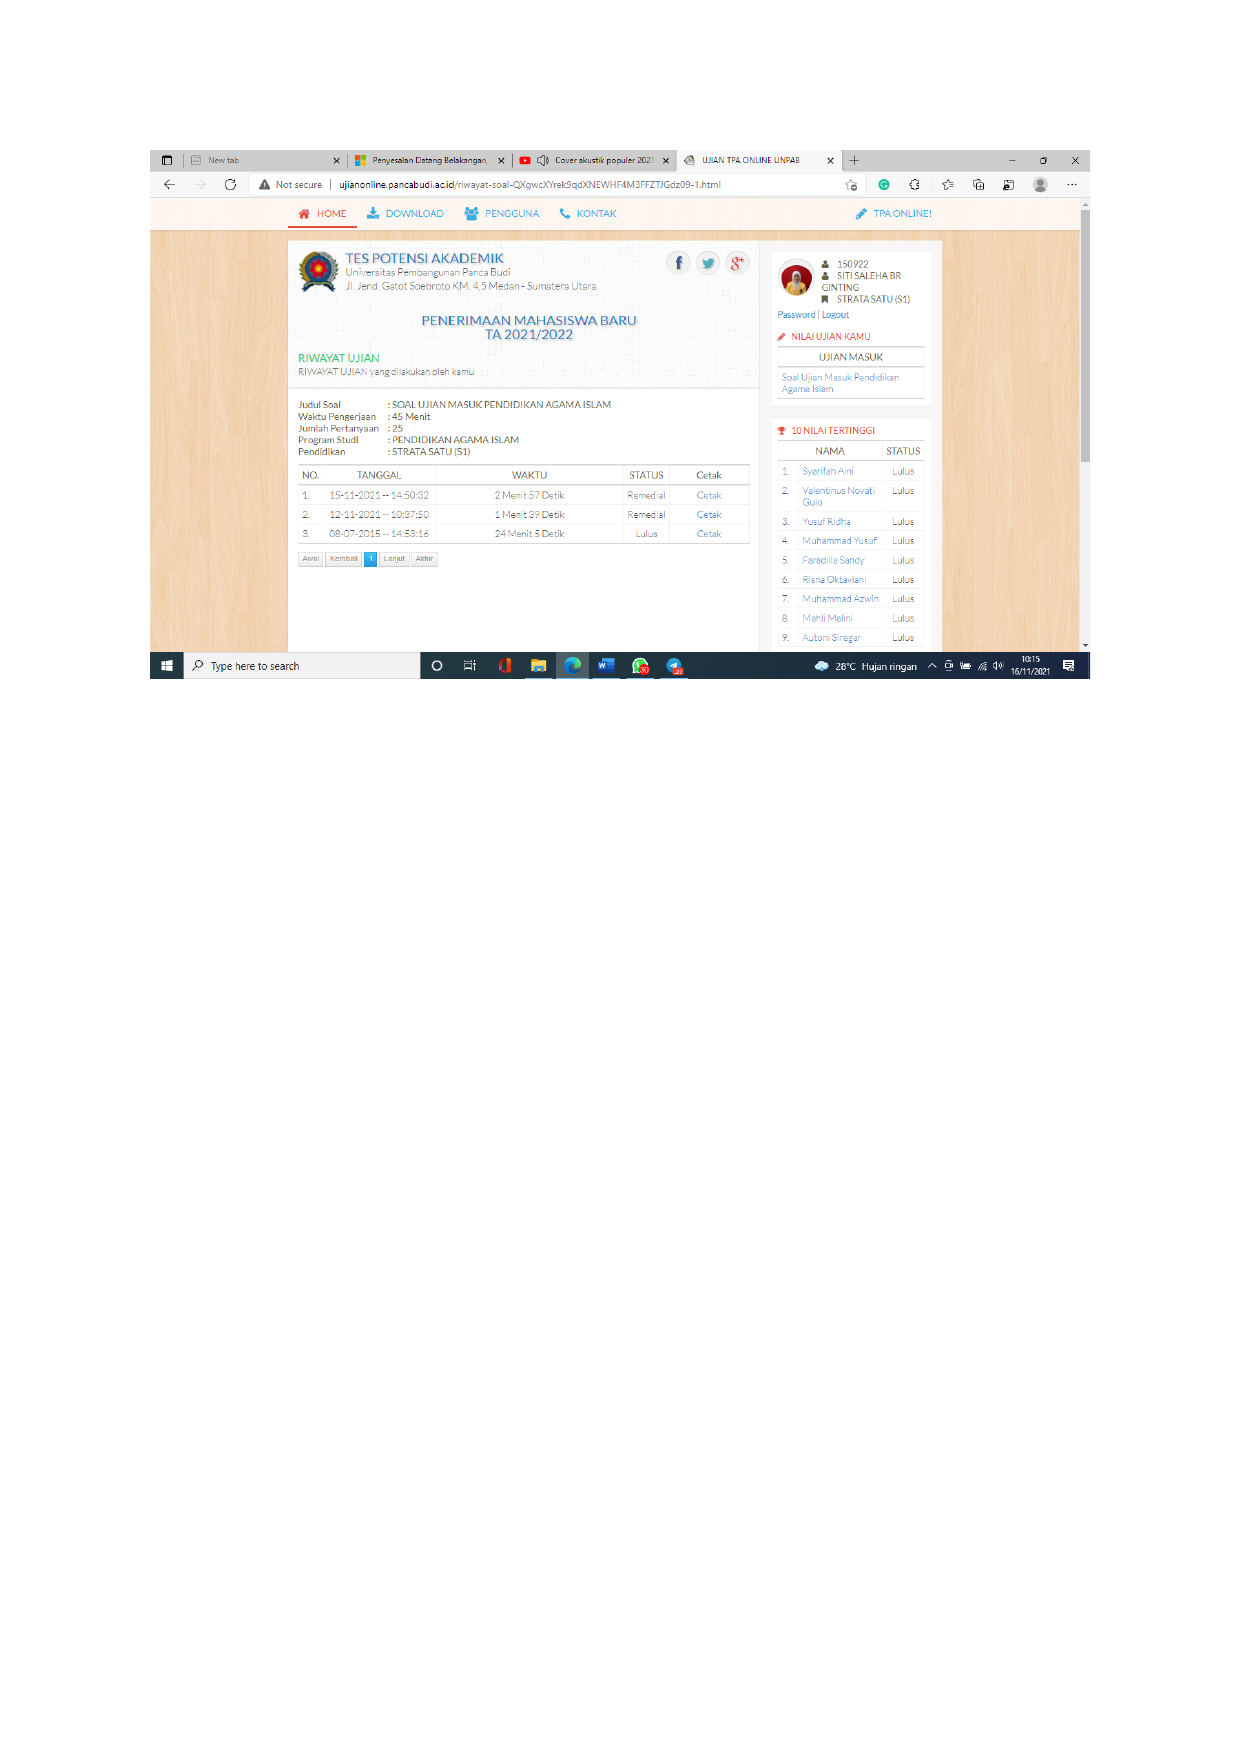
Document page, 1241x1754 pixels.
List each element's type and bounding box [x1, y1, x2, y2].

picture [150, 150, 1091, 679]
